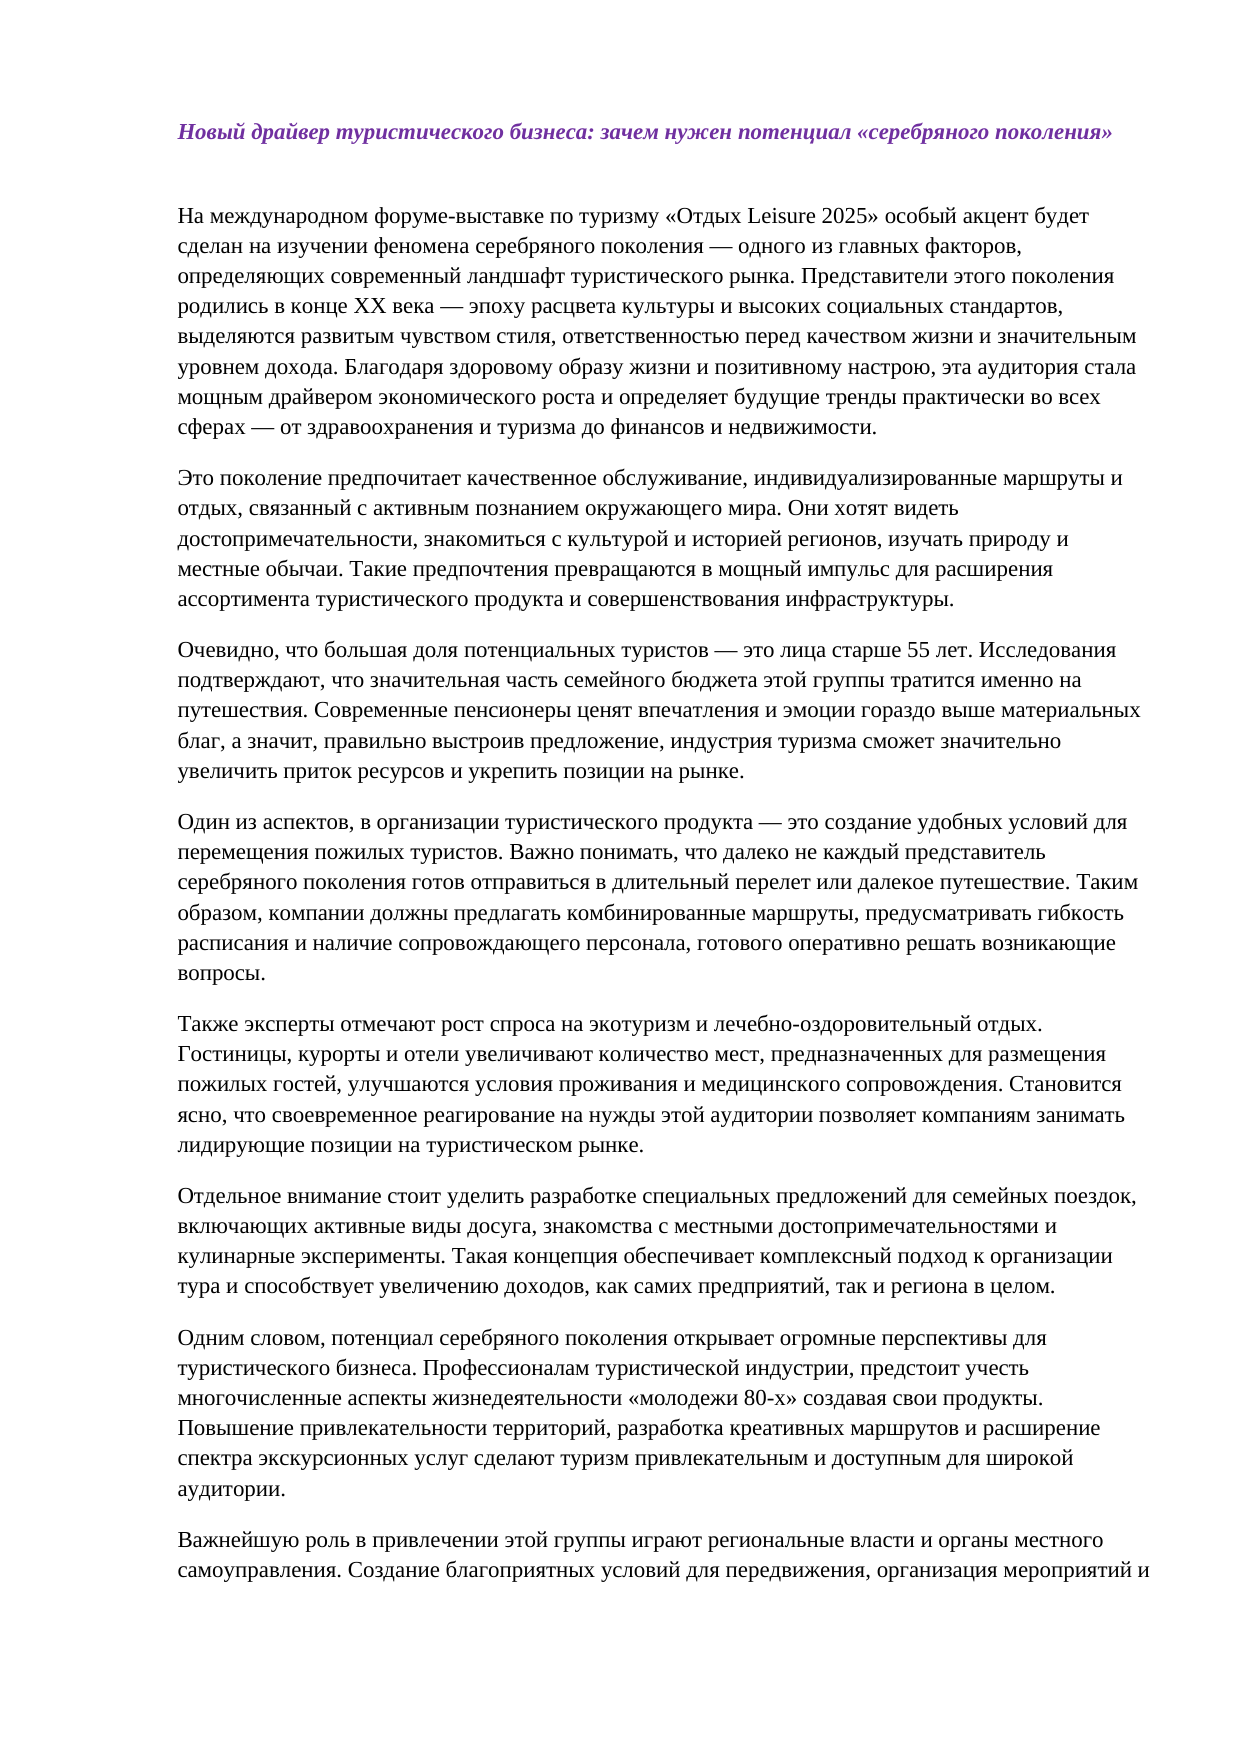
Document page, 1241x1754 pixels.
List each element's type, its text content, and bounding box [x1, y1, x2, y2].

text На международном форуме-выставке по туризму «Отдых Leisure 2025» особый акцент будет сделан на изучении феномена серебряного поколения — одного из главных факторов, определяющих современный ландшафт туристического рынка. Представители этого поколения родились в конце XX века — эпоху расцвета культуры и высоких социальных стандартов, выделяются развитым чувством стиля, ответственностью перед качеством жизни и значительным уровнем дохода. Благодаря здоровому образу жизни и позитивному настрою, эта аудитория стала мощным драйвером экономического роста и определяет будущие тренды практически во всех сферах — от здравоохранения и туризма до финансов и недвижимости. [177, 202, 1152, 439]
text Новый драйвер туристического бизнеса: зачем нужен потенциал «серебряного поколения» [177, 118, 1152, 177]
text Это поколение предпочитает качественное обслуживание, индивидуализированные маршруты и отдых, связанный с активным познанием окружающего мира. Они хотят видеть достопримечательности, знакомиться с культурой и историей регионов, изучать природу и местные обычаи. Такие предпочтения превращаются в мощный импульс для расширения ассортимента туристического продукта и совершенствования инфраструктуры. [177, 464, 1152, 611]
text Одним словом, потенциал серебряного поколения открывает огромные перспективы для туристического бизнеса. Профессионалам туристической индустрии, предстоит учесть многочисленные аспекты жизнедеятельности «молодежи 80-х» создавая свои продукты. Повышение привлекательности территорий, разработка креативных маршрутов и расширение спектра экскурсионных услуг сделают туризм привлекательным и доступным для широкой аудитории. [177, 1323, 1152, 1501]
text Один из аспектов, в организации туристического продукта — это создание удобных условий для перемещения пожилых туристов. Важно понимать, что далеко не каждый представитель серебряного поколения готов отправиться в длительный перелет или далекое путешествие. Таким образом, компании должны предлагать комбинированные маршруты, предусматривать гибкость расписания и наличие сопровождающего персонала, готового оперативно решать возникающие вопросы. [177, 808, 1152, 985]
text Очевидно, что большая доля потенциальных туристов — это лица старше 55 лет. Исследования подтверждают, что значительная часть семейного бюджета этой группы тратится именно на путешествия. Современные пенсионеры ценят впечатления и эмоции гораздо выше материальных благ, а значит, правильно выстроив предложение, индустрия туризма сможет значительно увеличить приток ресурсов и укрепить позиции на рынке. [177, 636, 1152, 783]
text Также эксперты отмечают рост спроса на экотуризм и лечебно-оздоровительный отдых. Гостиницы, курорты и отели увеличивают количество мест, предназначенных для размещения пожилых гостей, улучшаются условия проживания и медицинского сопровождения. Становится ясно, что своевременное реагирование на нужды этой аудитории позволяет компаниям занимать лидирующие позиции на туристическом рынке. [177, 1010, 1152, 1157]
text Отдельное внимание стоит уделить разработке специальных предложений для семейных поездок, включающих активные виды досуга, знакомства с местными достопримечательностями и кулинарные эксперименты. Такая концепция обеспечивает комплексный подход к организации тура и способствует увеличению доходов, как самих предприятий, так и региона в целом. [177, 1182, 1152, 1299]
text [177, 1526, 1152, 1582]
